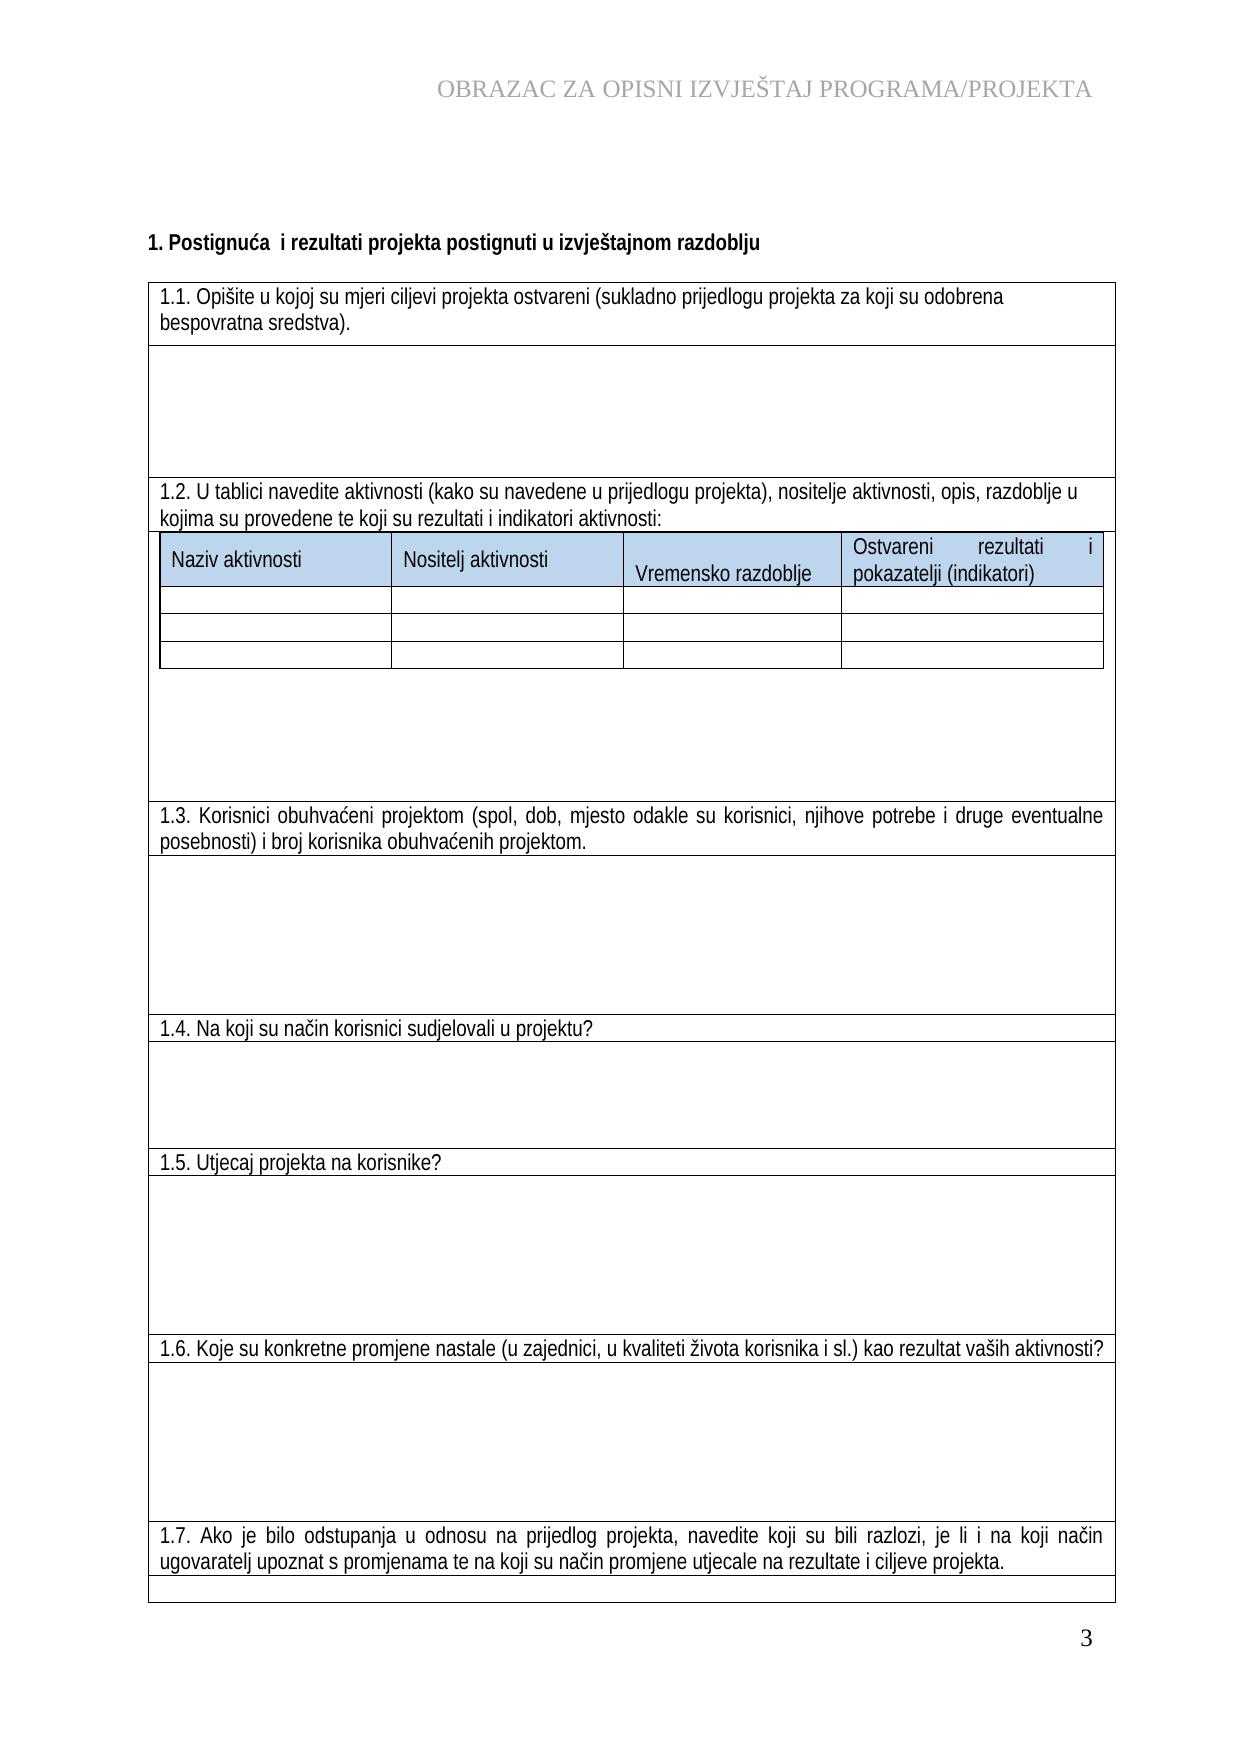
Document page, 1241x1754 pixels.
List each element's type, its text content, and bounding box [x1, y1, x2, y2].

table_cell [149, 856, 1115, 1014]
table_cell 1.3. Korisnici obuhvaćeni projektom (spol, dob, mjesto odakle su korisnici, njihove potrebe i druge eventualne posebnosti) i broj korisnika obuhvaćenih projektom. [149, 802, 1115, 854]
text 1. Postignuća i rezultati projekta postignuti u izvještajnom razdoblju [148, 229, 1092, 256]
table_cell 1.5. Utjecaj projekta na korisnike? [149, 1149, 1115, 1175]
table_cell 1.4. Na koji su način korisnici sudjelovali u projektu? [149, 1015, 1115, 1041]
table_cell [149, 1176, 1115, 1334]
table_cell 1.2. U tablici navedite aktivnosti (kako su navedene u prijedlogu projekta), nositelje aktivnosti, opis, razdoblje u kojima su provedene te koji su rezultati i indikatori aktivnosti: [149, 478, 1115, 531]
table_cell [149, 532, 1115, 801]
table_header 1.1. Opišite u kojoj su mjeri ciljevi projekta ostvareni (sukladno prijedlogu projekta za koji su odobrena bespovratna sredstva). [149, 283, 1115, 344]
table_cell 1.6. Koje su konkretne promjene nastale (u zajednici, u kvaliteti života korisnika i sl.) kao rezultat vaših aktivnosti? [149, 1335, 1115, 1362]
table_cell [149, 346, 1115, 477]
table_cell [149, 1363, 1115, 1521]
table_cell [149, 1576, 1115, 1602]
table_cell [149, 1042, 1115, 1148]
table_cell 1.7. Ako je bilo odstupanja u odnosu na prijedlog projekta, navedite koji su bili razlozi, je li i na koji način ugovaratelj upoznat s promjenama te na koji su način promjene utjecale na rezultate i ciljeve projekta. [149, 1522, 1115, 1574]
